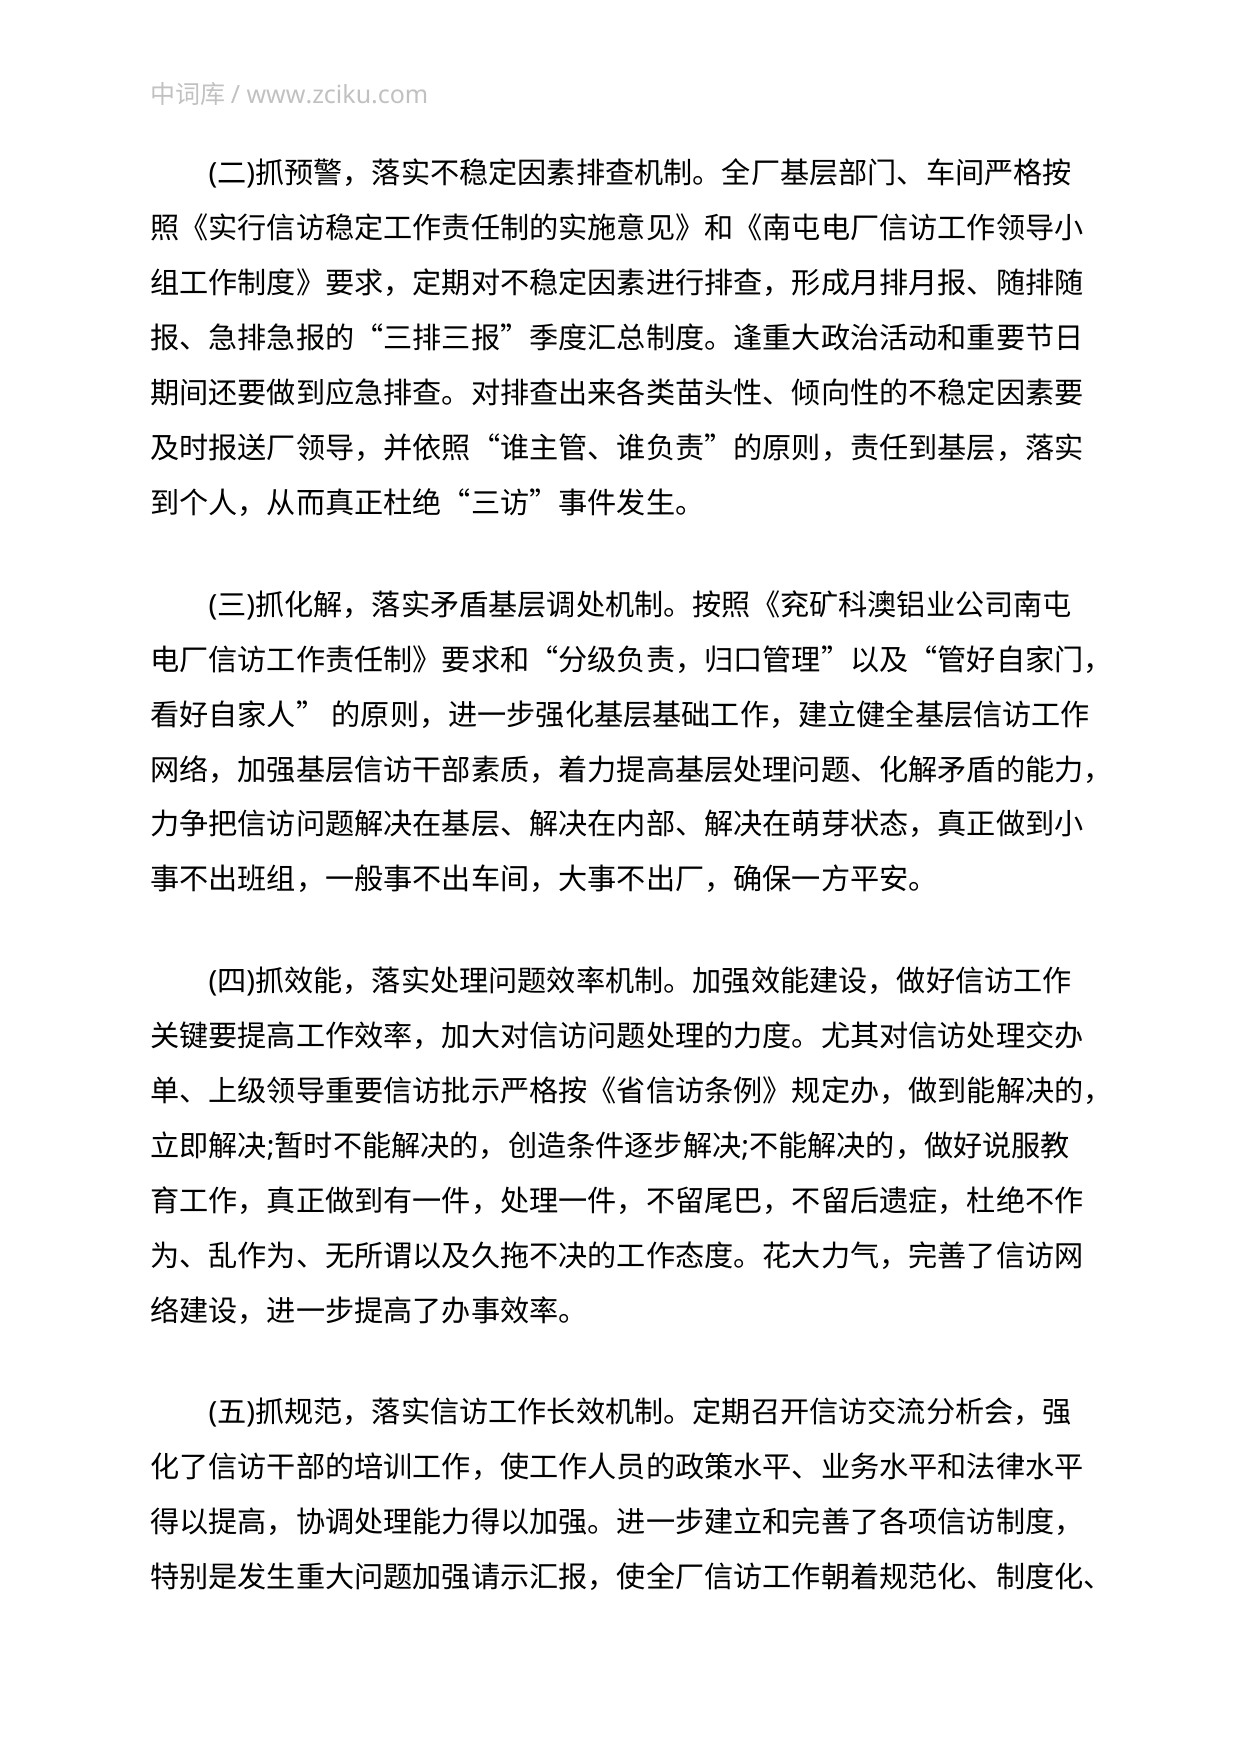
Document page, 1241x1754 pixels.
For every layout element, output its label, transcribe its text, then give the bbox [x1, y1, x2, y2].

text (四)抓效能，落实处理问题效率机制。加强效能建设，做好信访工作关键要提高工作效率，加大对信访问题处理的力度。尤其对信访处理交办单、上级领导重要信访批示严格按《省信访条例》规定办，做到能解决的，立即解决;暂时不能解决的，创造条件逐步解决;不能解决的，做好说服教育工作，真正做到有一件，处理一件，不留尾巴，不留后遗症，杜绝不作为、乱作为、无所谓以及久拖不决的工作态度。花大力气，完善了信访网络建设，进一步提高了办事效率。 [150, 958, 1090, 1329]
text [150, 1389, 1090, 1596]
text (二)抓预警，落实不稳定因素排查机制。全厂基层部门、车间严格按照《实行信访稳定工作责任制的实施意见》和《南屯电厂信访工作领导小组工作制度》要求，定期对不稳定因素进行排查，形成月排月报、随排随报、急排急报的“三排三报”季度汇总制度。逢重大政治活动和重要节日期间还要做到应急排查。对排查出来各类苗头性、倾向性的不稳定因素要及时报送厂领导，并依照“谁主管、谁负责”的原则，责任到基层，落实到个人，从而真正杜绝“三访”事件发生。 [150, 150, 1090, 522]
text (三)抓化解，落实矛盾基层调处机制。按照《兖矿科澳铝业公司南屯电厂信访工作责任制》要求和“分级负责，归口管理”以及“管好自家门，看好自家人” 的原则，进一步强化基层基础工作，建立健全基层信访工作网络，加强基层信访干部素质，着力提高基层处理问题、化解矛盾的能力，力争把信访问题解决在基层、解决在内部、解决在萌芽状态，真正做到小事不出班组，一般事不出车间，大事不出厂，确保一方平安。 [150, 581, 1090, 898]
